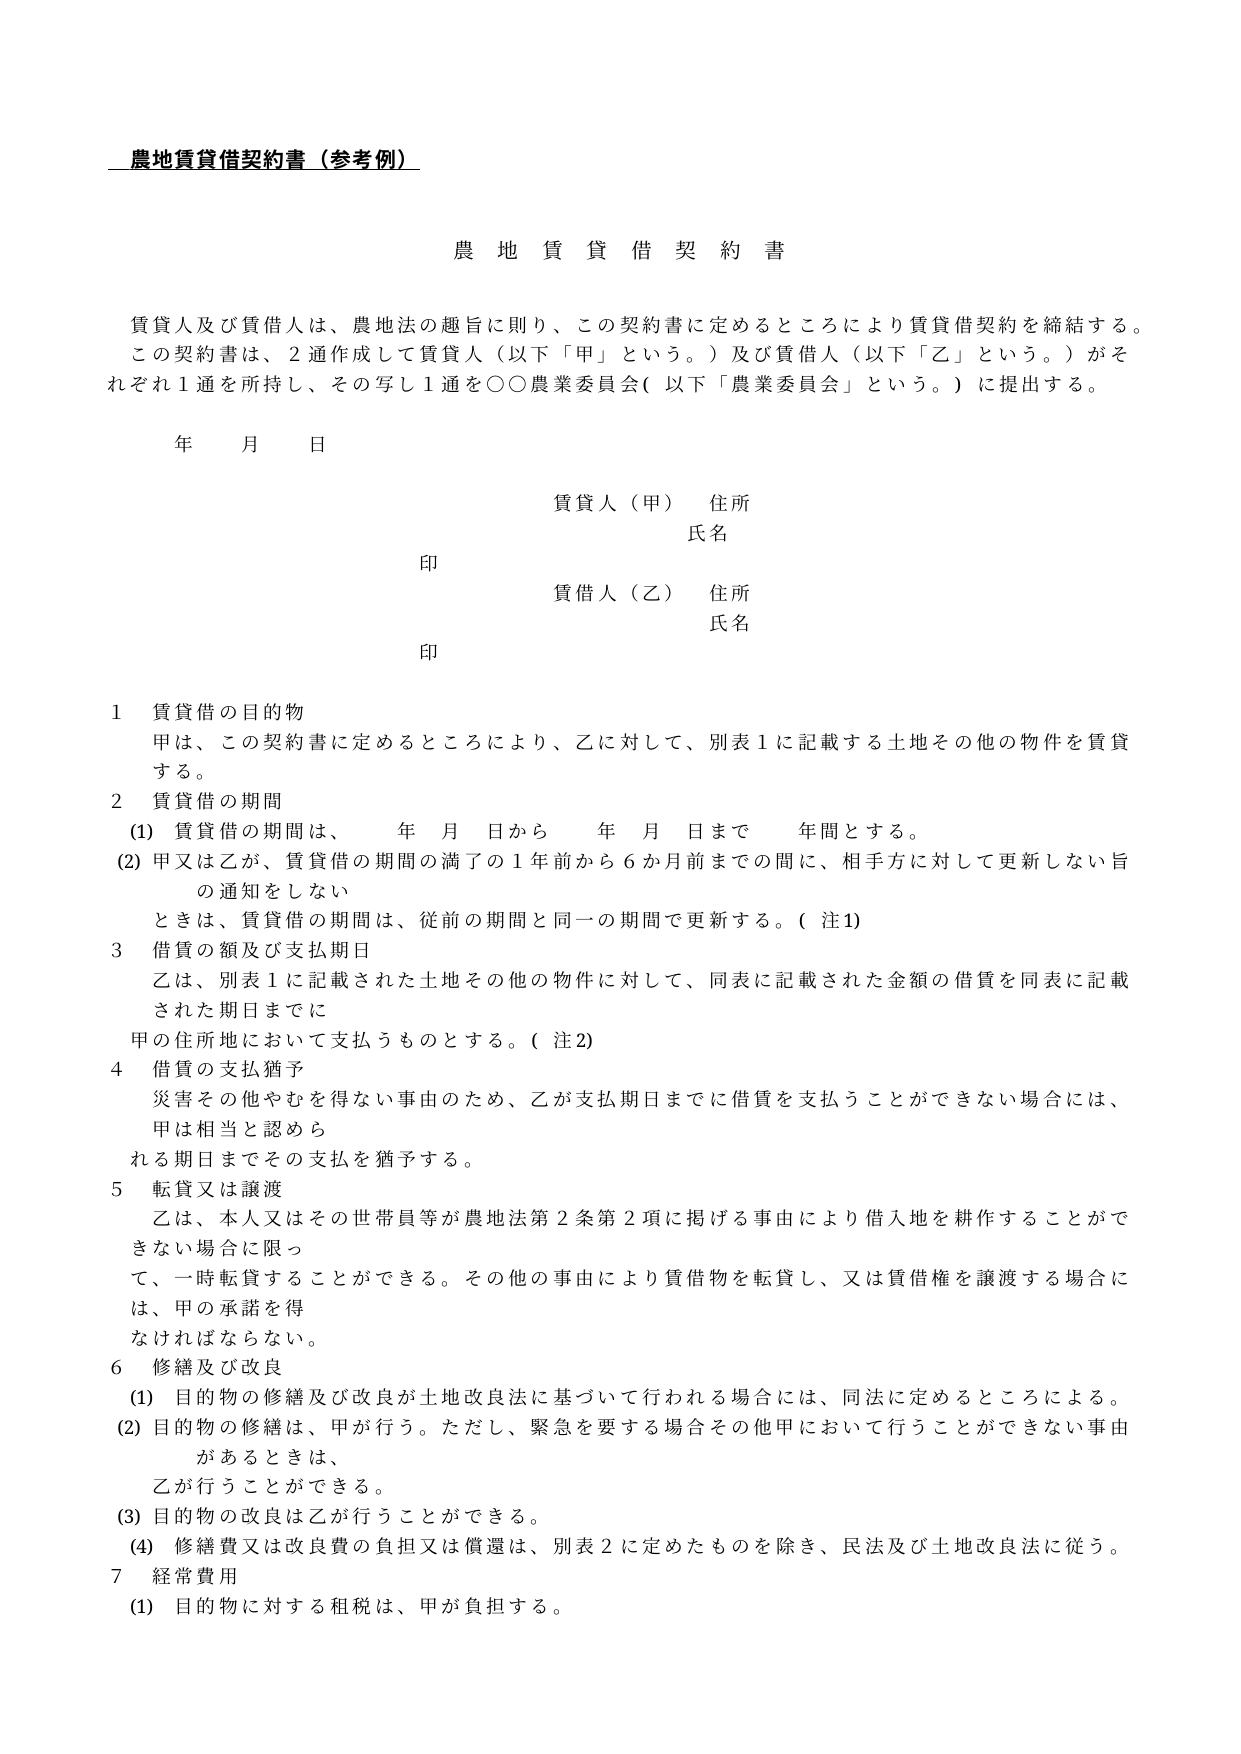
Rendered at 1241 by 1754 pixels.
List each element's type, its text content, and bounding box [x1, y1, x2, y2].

text 年 月 日 [107, 428, 1133, 458]
text ６ 修繕及び改良 [107, 1352, 1133, 1382]
text 甲は、この契約書に定めるところにより、乙に対して、別表１に記載する土地その他の物件を賃貸する。 [107, 726, 1133, 786]
text ３ 借賃の額及び支払期日 [107, 935, 1133, 964]
text (2) 甲又は乙が、賃貸借の期間の満了の１年前から６か月前までの間に、相手方に対して更新しない旨の通知をしない [107, 845, 1133, 905]
text 災害その他やむを得ない事由のため、乙が支払期日までに借賃を支払うことができない場合には、甲は相当と認めら [107, 1084, 1133, 1143]
text ときは、賃貸借の期間は、従前の期間と同一の期間で更新する。(注1) [107, 905, 1133, 935]
text 乙は、別表１に記載された土地その他の物件に対して、同表に記載された金額の借賃を同表に記載された期日までに [107, 964, 1133, 1024]
text ２ 賃貸借の期間 [107, 786, 1133, 816]
text ４ 借賃の支払猶予 [107, 1054, 1133, 1084]
text この契約書は、２通作成して賃貸人（以下「甲」という。）及び賃借人（以下「乙」という。）がそれぞれ１通を所持し、その写し１通を○○農業委員会(以下「農業委員会」という。)に提出する。 [107, 339, 1133, 398]
text (4) 修繕費又は改良費の負担又は償還は、別表２に定めたものを除き、民法及び土地改良法に従う。 [107, 1531, 1133, 1560]
text 賃貸人（甲） 住所 [107, 488, 1133, 518]
text ５ 転貸又は譲渡 [107, 1173, 1133, 1203]
text なければならない。 [117, 1322, 1133, 1352]
text 農地賃貸借契約書（参考例） [107, 128, 1133, 218]
text 乙が行うことができる。 [118, 1471, 1133, 1501]
text (1) 目的物に対する租税は、甲が負担する。 [107, 1590, 1133, 1620]
text (1) 賃貸借の期間は、 年 月 日から 年 月 日まで 年間とする。 [107, 816, 1133, 845]
text て、一時転貸することができる。その他の事由により賃借物を転貸し、又は賃借権を譲渡する場合には、甲の承諾を得 [117, 1262, 1133, 1322]
text (2) 目的物の修繕は、甲が行う。ただし、緊急を要する場合その他甲において行うことができない事由があるときは、 [107, 1411, 1133, 1471]
text 氏名 印 [415, 518, 1133, 577]
text (1) 目的物の修繕及び改良が土地改良法に基づいて行われる場合には、同法に定めるところによる。 [107, 1382, 1133, 1411]
text 乙は、本人又はその世帯員等が農地法第２条第２項に掲げる事由により借入地を耕作することができない場合に限っ [107, 1203, 1133, 1262]
text (3) 目的物の改良は乙が行うことができる。 [107, 1501, 1133, 1531]
text 賃借人（乙） 住所 [107, 577, 1133, 607]
text ７ 経常費用 [107, 1560, 1133, 1590]
text 賃貸人及び賃借人は、農地法の趣旨に則り、この契約書に定めるところにより賃貸借契約を締結する。 [107, 309, 1133, 339]
text 氏名 印 [415, 607, 1133, 667]
text れる期日までその支払を猶予する。 [107, 1143, 1133, 1173]
text １ 賃貸借の目的物 [107, 696, 1133, 726]
text 甲の住所地において支払うものとする。(注2) [130, 1024, 1133, 1054]
text 農 地 賃 貸 借 契 約 書 [107, 220, 1133, 279]
